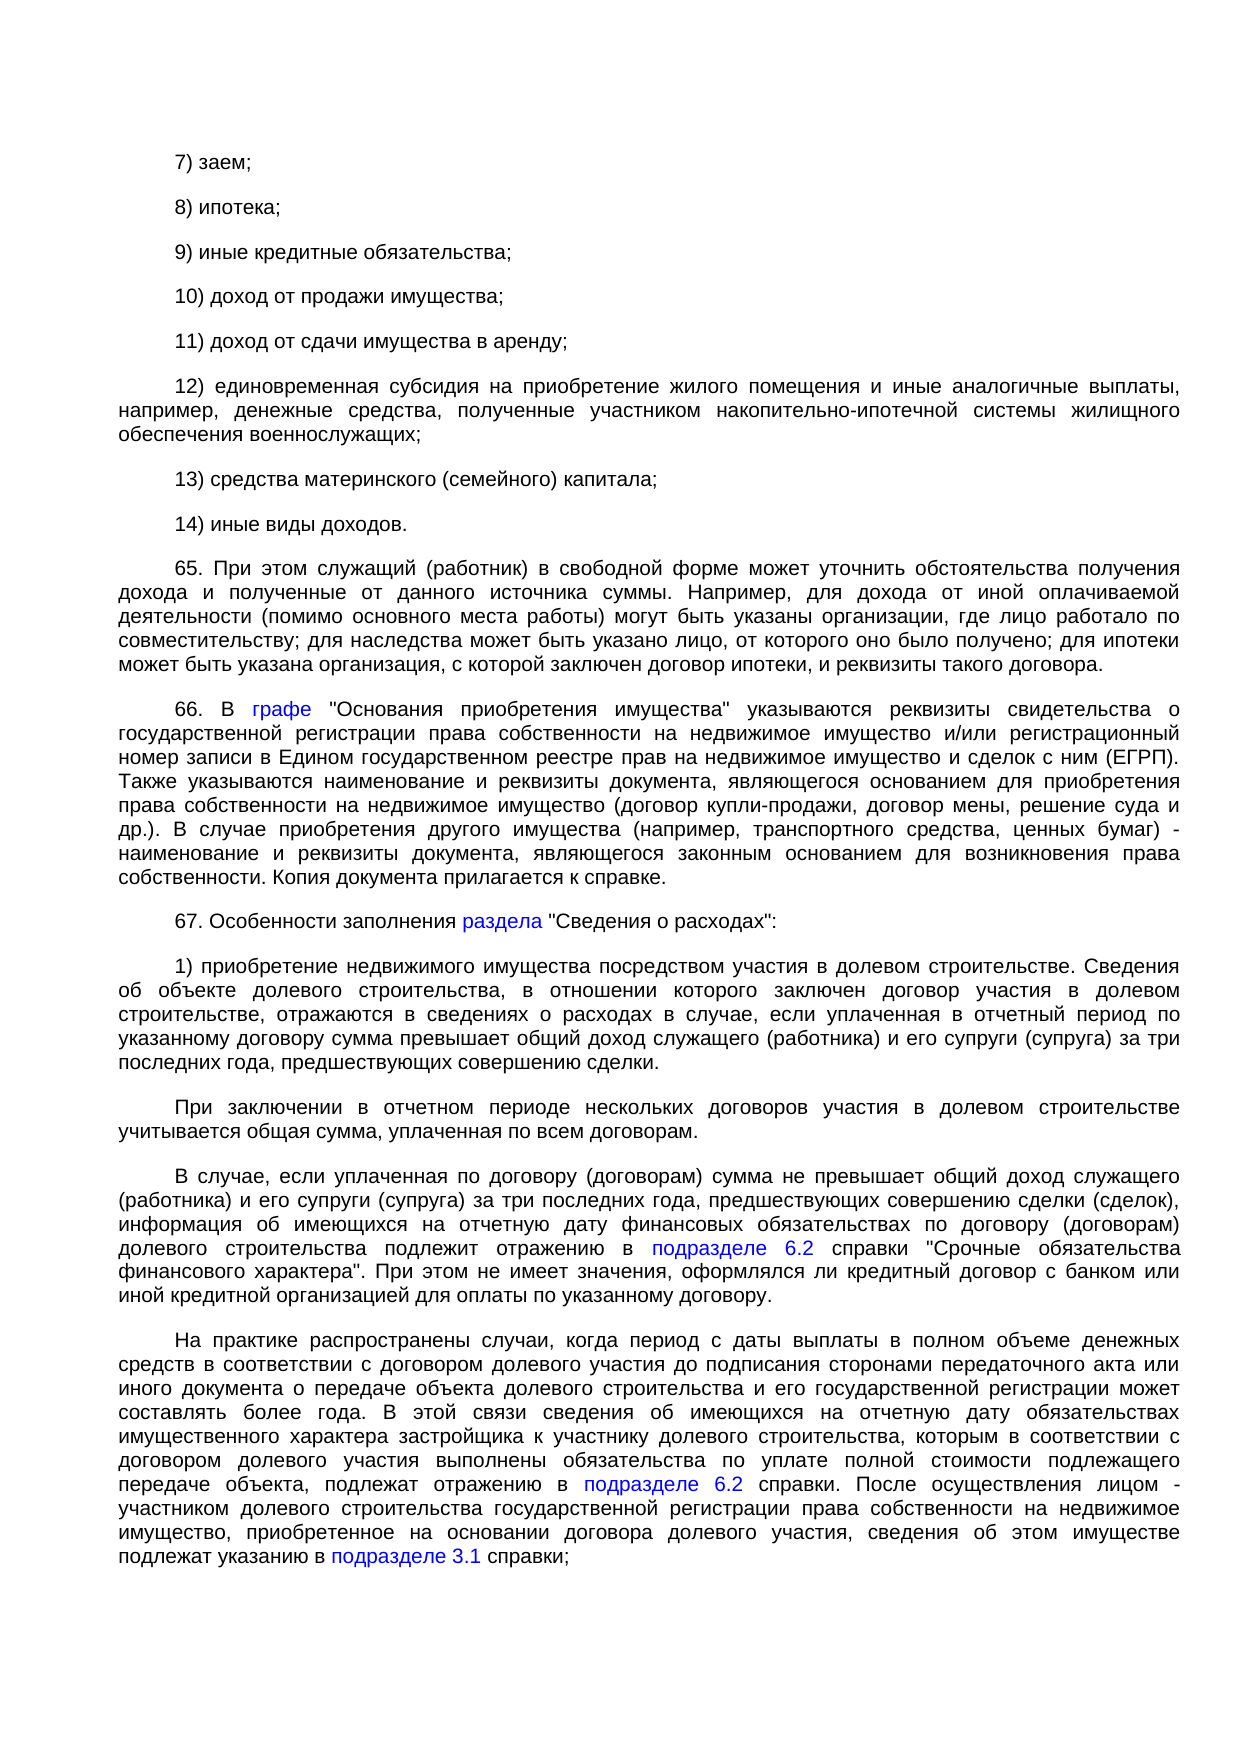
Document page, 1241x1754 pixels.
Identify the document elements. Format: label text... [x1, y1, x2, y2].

text 7) заем; [118, 150, 1181, 174]
text 65. При этом служащий (работник) в свободной форме может уточнить обстоятельства получения дохода и полученные от данного источника суммы. Например, для дохода от иной оплачиваемой деятельности (помимо основного места работы) могут быть указаны организации, где лицо работало по совместительству; для наследства может быть указано лицо, от которого оно было получено; для ипотеки может быть указана организация, с которой заключен договор ипотеки, и реквизиты такого договора. [118, 556, 1181, 676]
text На практике распространены случаи, когда период с даты выплаты в полном объеме денежных средств в соответствии с договором долевого участия до подписания сторонами передаточного акта или иного документа о передаче объекта долевого строительства и его государственной регистрации может составлять более года. В этой связи сведения об имеющихся на отчетную дату обязательствах имущественного характера застройщика к участнику долевого строительства, которым в соответствии с договором долевого участия выполнены обязательства по уплате полной стоимости подлежащего передаче объекта, подлежат отражению в подразделе 6.2 справки. После осуществления лицом - участником долевого строительства государственной регистрации права собственности на недвижимое имущество, приобретенное на основании договора долевого участия, сведения об этом имуществе подлежат указанию в подразделе 3.1 справки; [118, 1328, 1181, 1568]
text 9) иные кредитные обязательства; [118, 239, 1181, 263]
text 14) иные виды доходов. [118, 511, 1181, 535]
text При заключении в отчетном периоде нескольких договоров участия в долевом строительстве учитывается общая сумма, уплаченная по всем договорам. [118, 1095, 1181, 1143]
text 67. Особенности заполнения раздела "Сведения о расходах": [118, 909, 1181, 933]
text 12) единовременная субсидия на приобретение жилого помещения и иные аналогичные выплаты, например, денежные средства, полученные участником накопительно-ипотечной системы жилищного обеспечения военнослужащих; [118, 374, 1181, 446]
text 11) доход от сдачи имущества в аренду; [118, 329, 1181, 353]
text 1) приобретение недвижимого имущества посредством участия в долевом строительстве. Сведения об объекте долевого строительства, в отношении которого заключен договор участия в долевом строительстве, отражаются в сведениях о расходах в случае, если уплаченная в отчетный период по указанному договору сумма превышает общий доход служащего (работника) и его супруги (супруга) за три последних года, предшествующих совершению сделки. [118, 954, 1181, 1074]
text 8) ипотека; [118, 195, 1181, 219]
text В случае, если уплаченная по договору (договорам) сумма не превышает общий доход служащего (работника) и его супруги (супруга) за три последних года, предшествующих совершению сделки (сделок), информация об имеющихся на отчетную дату финансовых обязательствах по договору (договорам) долевого строительства подлежит отражению в подразделе 6.2 справки "Срочные обязательства финансового характера". При этом не имеет значения, оформлялся ли кредитный договор с банком или иной кредитной организацией для оплаты по указанному договору. [118, 1163, 1181, 1307]
text 10) доход от продажи имущества; [118, 284, 1181, 308]
text 66. В графе "Основания приобретения имущества" указываются реквизиты свидетельства о государственной регистрации права собственности на недвижимое имущество и/или регистрационный номер записи в Едином государственном реестре прав на недвижимое имущество и сделок с ним (ЕГРП). Также указываются наименование и реквизиты документа, являющегося основанием для приобретения права собственности на недвижимое имущество (договор купли-продажи, договор мены, решение суда и др.). В случае приобретения другого имущества (например, транспортного средства, ценных бумаг) - наименование и реквизиты документа, являющегося законным основанием для возникновения права собственности. Копия документа прилагается к справке. [118, 697, 1181, 888]
text 13) средства материнского (семейного) капитала; [118, 467, 1181, 491]
